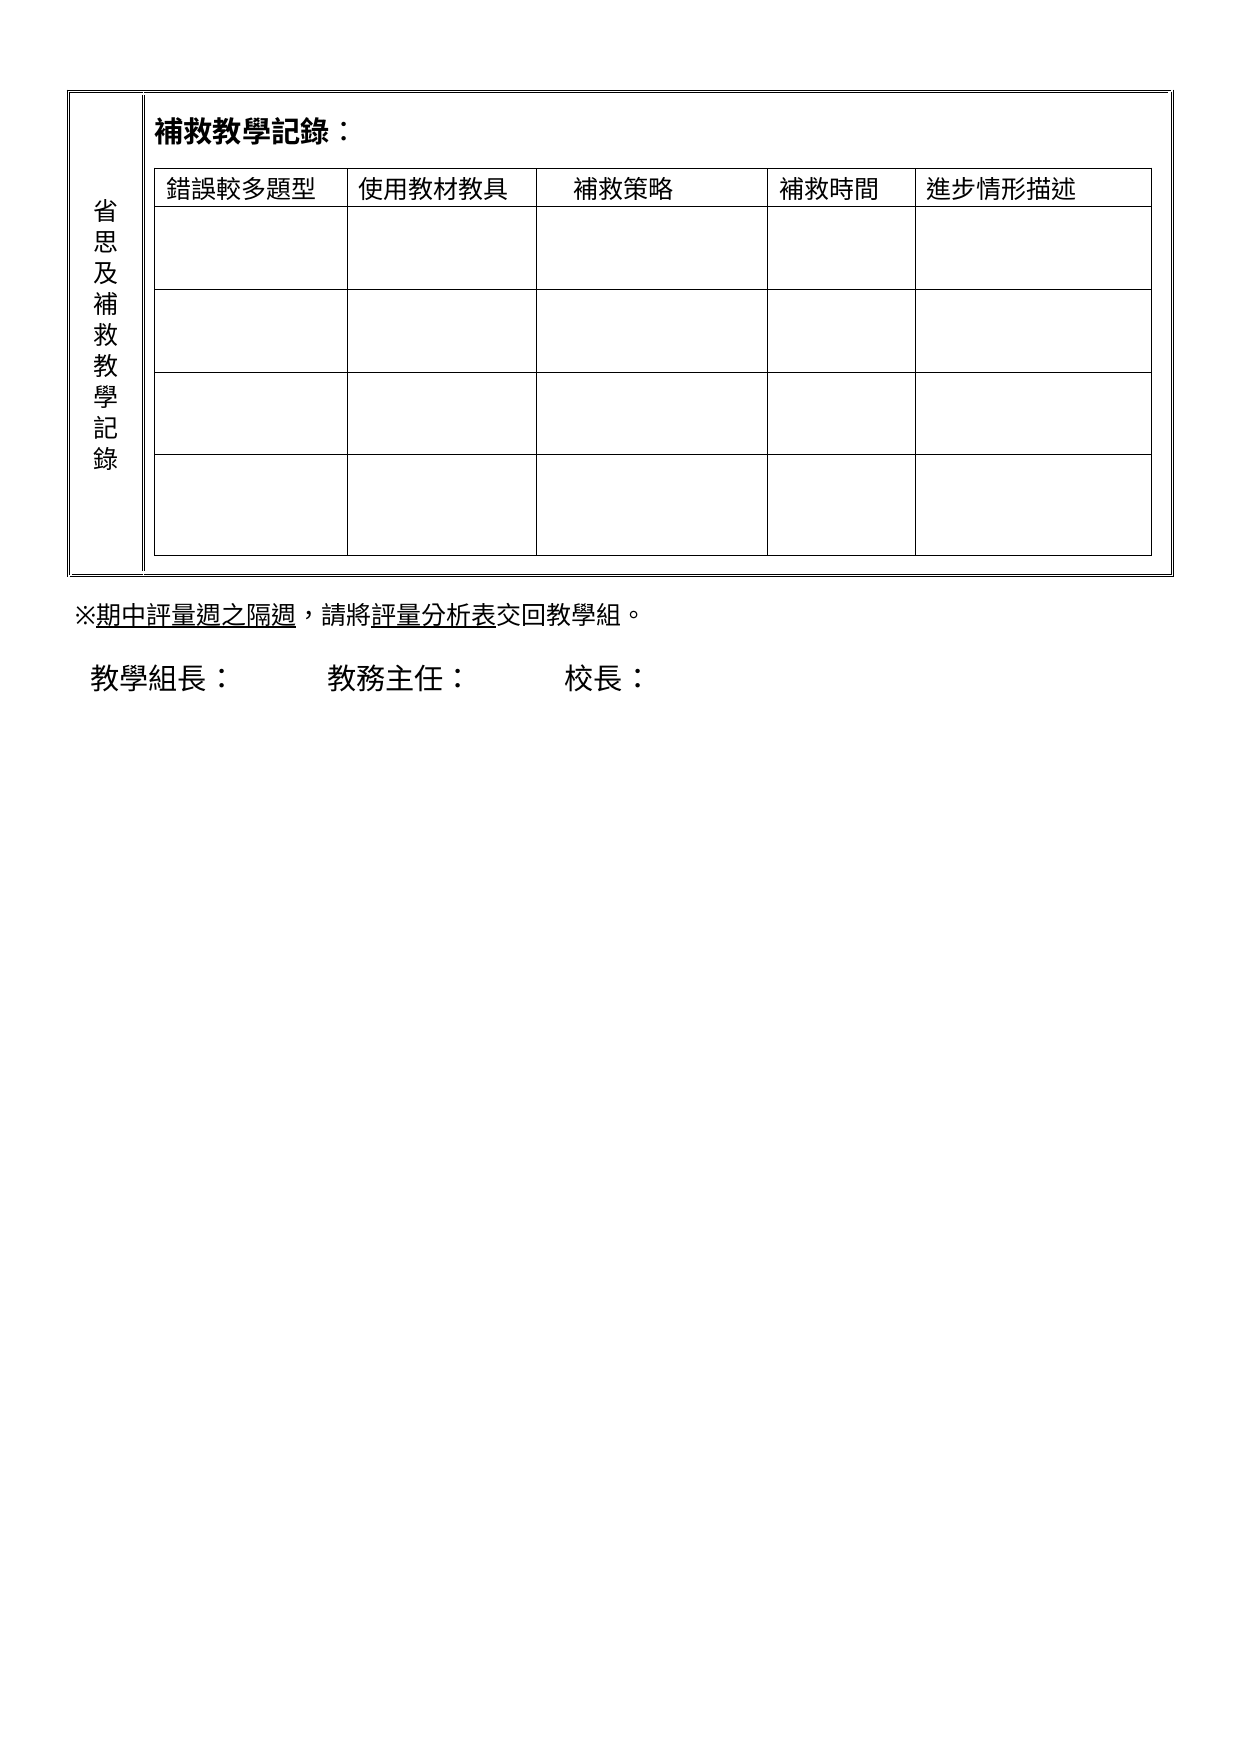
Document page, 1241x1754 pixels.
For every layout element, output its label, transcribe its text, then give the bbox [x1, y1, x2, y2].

table_header 評 量 結 果 省 思 及 補 救 教 學 記 錄 [70, 93, 143, 573]
text ※期中評量週之隔週，請將評量分析表交回教學組。 [75, 595, 1165, 632]
text 教學組長： 教務主任： 校長： [75, 639, 1165, 714]
table_cell 補救教學記錄： [143, 90, 1172, 573]
